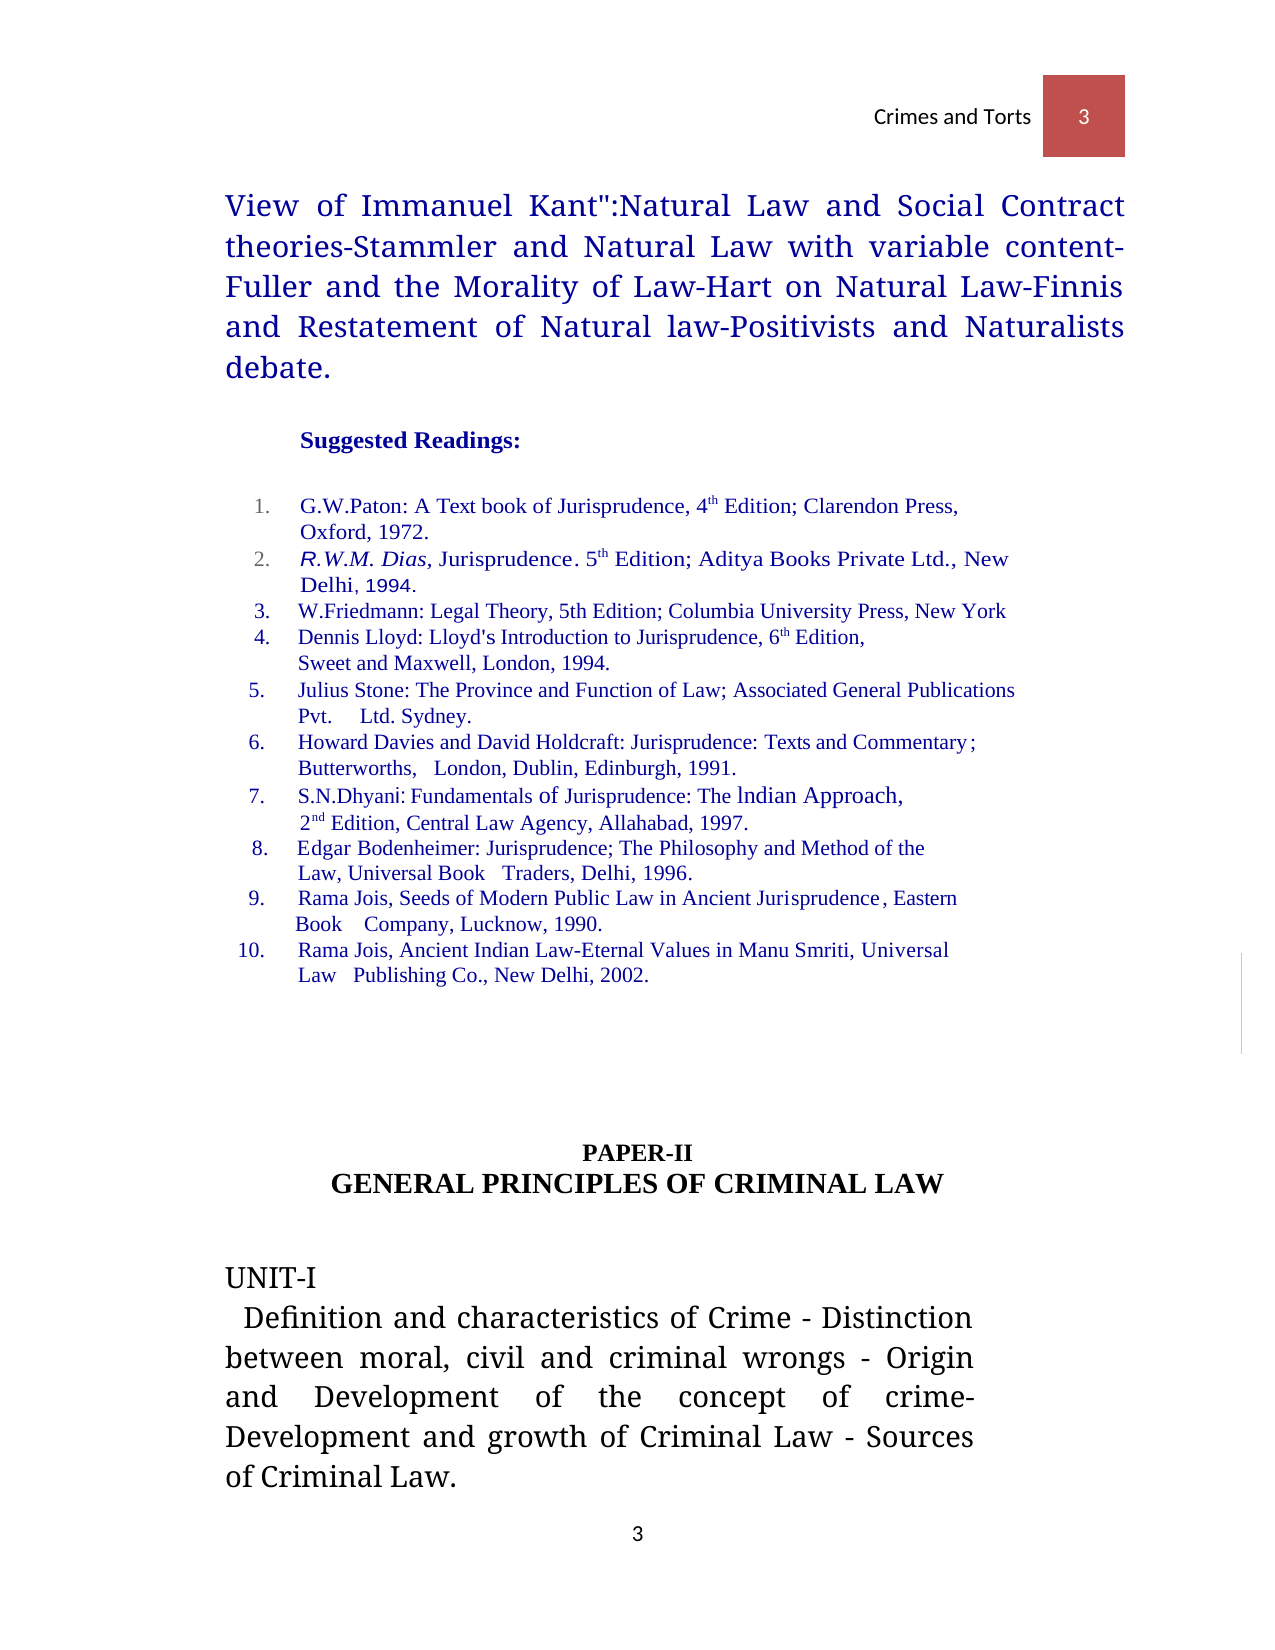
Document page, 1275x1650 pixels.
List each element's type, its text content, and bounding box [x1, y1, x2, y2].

text 10. Rama Jois, Ancient Indian Law-Eternal Values in Manu Smriti, Universal [150, 937, 1125, 962]
text Sweet and Maxwell, London, 1994. [150, 650, 1125, 676]
text 8. Edgar Bodenheimer: Jurisprudence; The Philosophy and Method of the [150, 835, 1125, 860]
text 2nd Edition, Central Law Agency, Allahabad, 1997. [150, 810, 1125, 835]
list R.W.M. Dias, Jurisprudence. 5th Edition; Aditya Books Private Ltd., New Delhi, 1994. [254, 546, 1022, 597]
text 9. Rama Jois, Seeds of Modern Public Law in Ancient Jurisprudence, Eastern [150, 885, 1125, 911]
text PAPER-II [150, 1138, 1125, 1167]
text 6. Howard Davies and David Holdcraft: Jurisprudence: Texts and Commentary; [150, 729, 1125, 754]
text Law, Universal Book Traders, Delhi, 1996. [150, 860, 1125, 885]
text Pvt. Ltd. Sydney. [150, 703, 1125, 728]
text 4. Dennis Lloyd: Lloyd's Introduction to Jurisprudence, 6th Edition, [150, 624, 1125, 649]
text GENERAL PRINCIPLES OF CRIMINAL LAW [150, 1167, 1125, 1200]
text 7. S.N.Dhyani: Fundamentals of Jurisprudence: The lndian Approach, [150, 781, 1125, 809]
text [225, 186, 1125, 387]
text Law Publishing Co., New Delhi, 2002. [150, 962, 1125, 987]
text 5. Julius Stone: The Province and Function of Law; Associated General Publications [150, 677, 1125, 702]
text Book Company, Lucknow, 1990. [150, 911, 1125, 936]
subtitle Suggested Readings: [300, 426, 1125, 453]
list G.W.Paton: A Text book of Jurisprudence, 4th Edition; Clarendon Press, Oxford, 1972. [254, 493, 1022, 544]
text 3. W.Friedmann: Legal Theory, 5th Edition; Columbia University Press, New York [150, 598, 1125, 623]
text Definition and characteristics of Crime - Distinction between moral, civil and criminal wrongs - Origin and Development of the concept of crime-Development and growth of Criminal Law - Sources of Criminal Law. [150, 1297, 975, 1496]
text Butterworths, London, Dublin, Edinburgh, 1991. [150, 755, 1125, 780]
text UNIT-I [150, 1258, 975, 1297]
